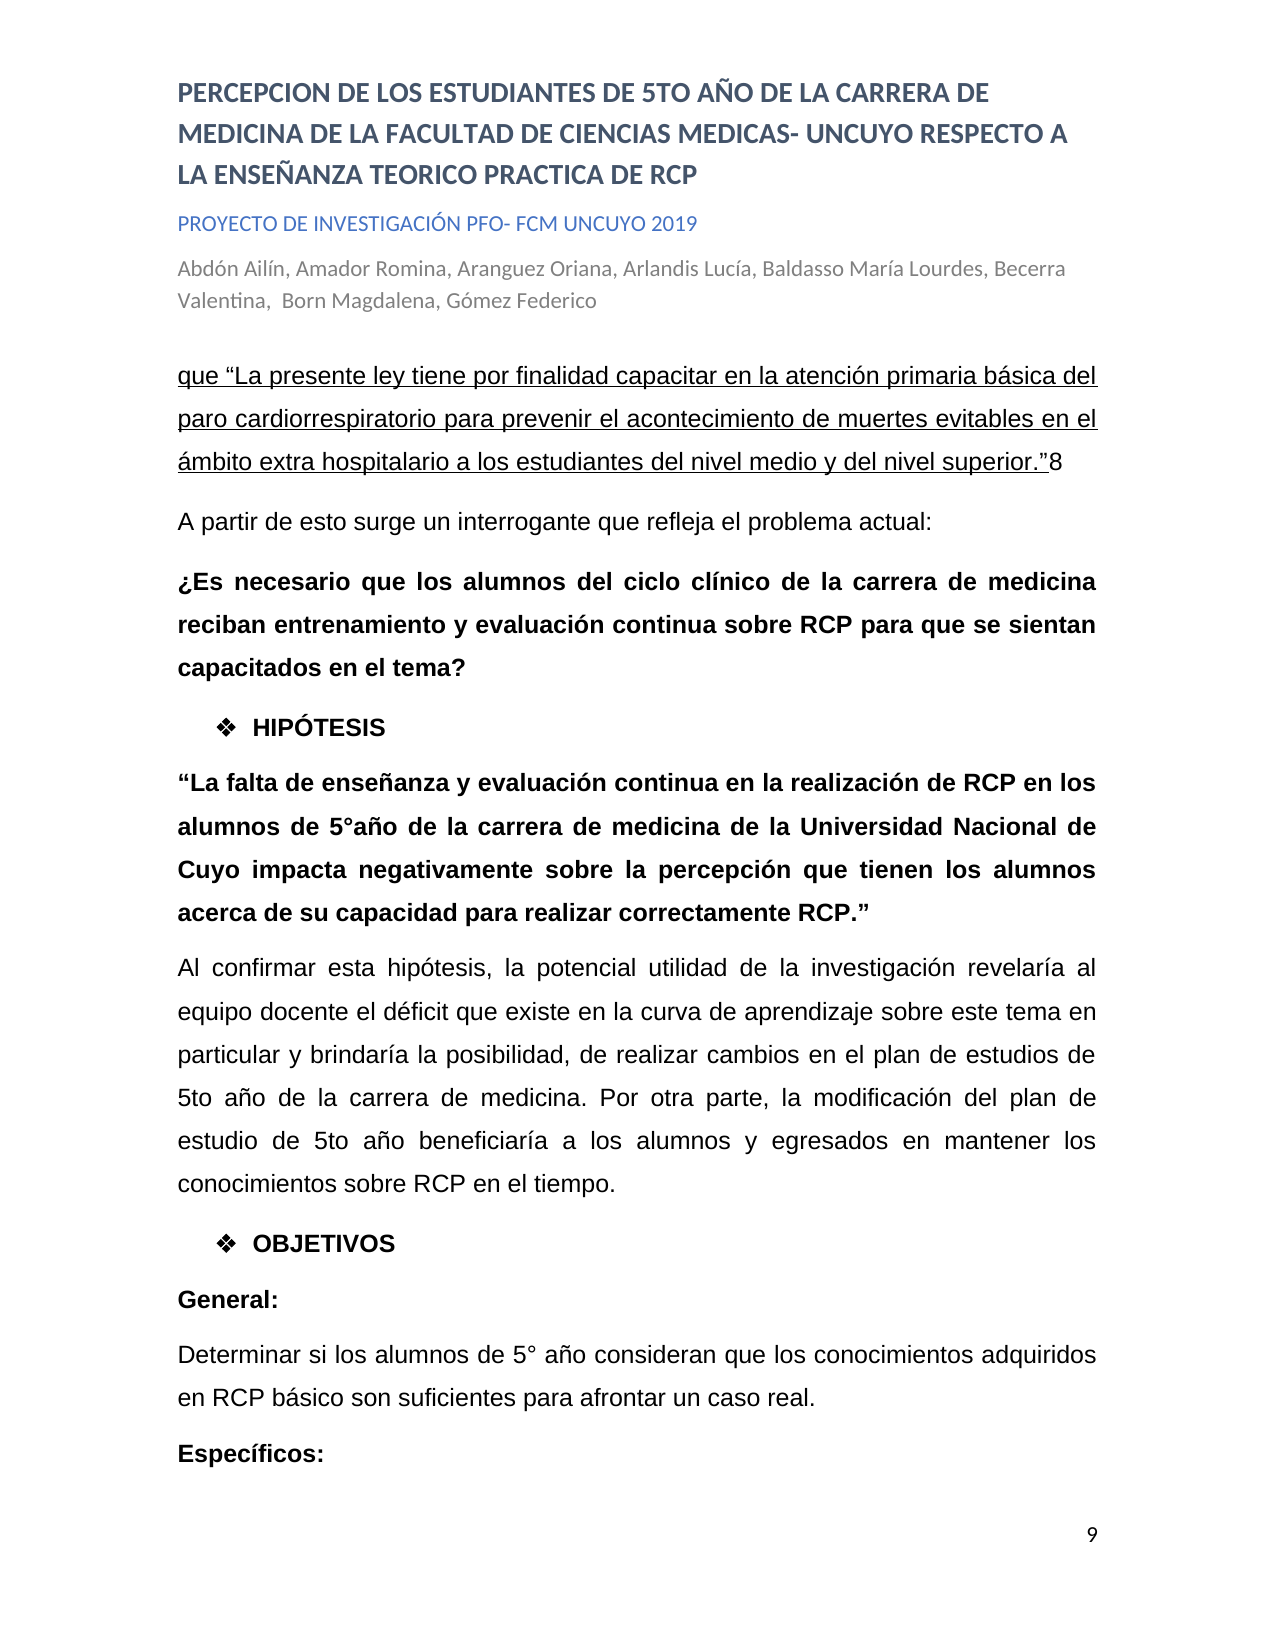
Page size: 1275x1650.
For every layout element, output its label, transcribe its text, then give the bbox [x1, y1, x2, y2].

text Al confirmar esta hipótesis, la potencial utilidad de la investigación revelaría al equipo docente el déficit que existe en la curva de aprendizaje sobre este tema en particular y brindaría la posibilidad, de realizar cambios en el plan de estudios de 5to año de la carrera de medicina. Por otra parte, la modificación del plan de estudio de 5to año beneficiaría a los alumnos y egresados en mantener los conocimientos sobre RCP en el tiempo. [177, 953, 1098, 1198]
text Específicos: [177, 1439, 1098, 1468]
list OBJETIVOS [215, 1229, 1098, 1258]
text A partir de esto surge un interrogante que refleja el problema actual: [177, 507, 1098, 536]
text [177, 361, 1098, 386]
text ¿Es necesario que los alumnos del ciclo clínico de la carrera de medicina reciban entrenamiento y evaluación continua sobre RCP para que se sientan capacitados en el tema? [177, 567, 1098, 682]
text Determinar si los alumnos de 5° año consideran que los conocimientos adquiridos en RCP básico son suficientes para afrontar un caso real. [177, 1340, 1098, 1412]
list HIPÓTESIS [215, 713, 1098, 742]
text General: [177, 1284, 1098, 1313]
text “La falta de enseñanza y evaluación continua en la realización de RCP en los alumnos de 5°año de la carrera de medicina de la Universidad Nacional de Cuyo impacta negativamente sobre la percepción que tienen los alumnos acerca de su capacidad para realizar correctamente RCP.” [177, 768, 1098, 927]
